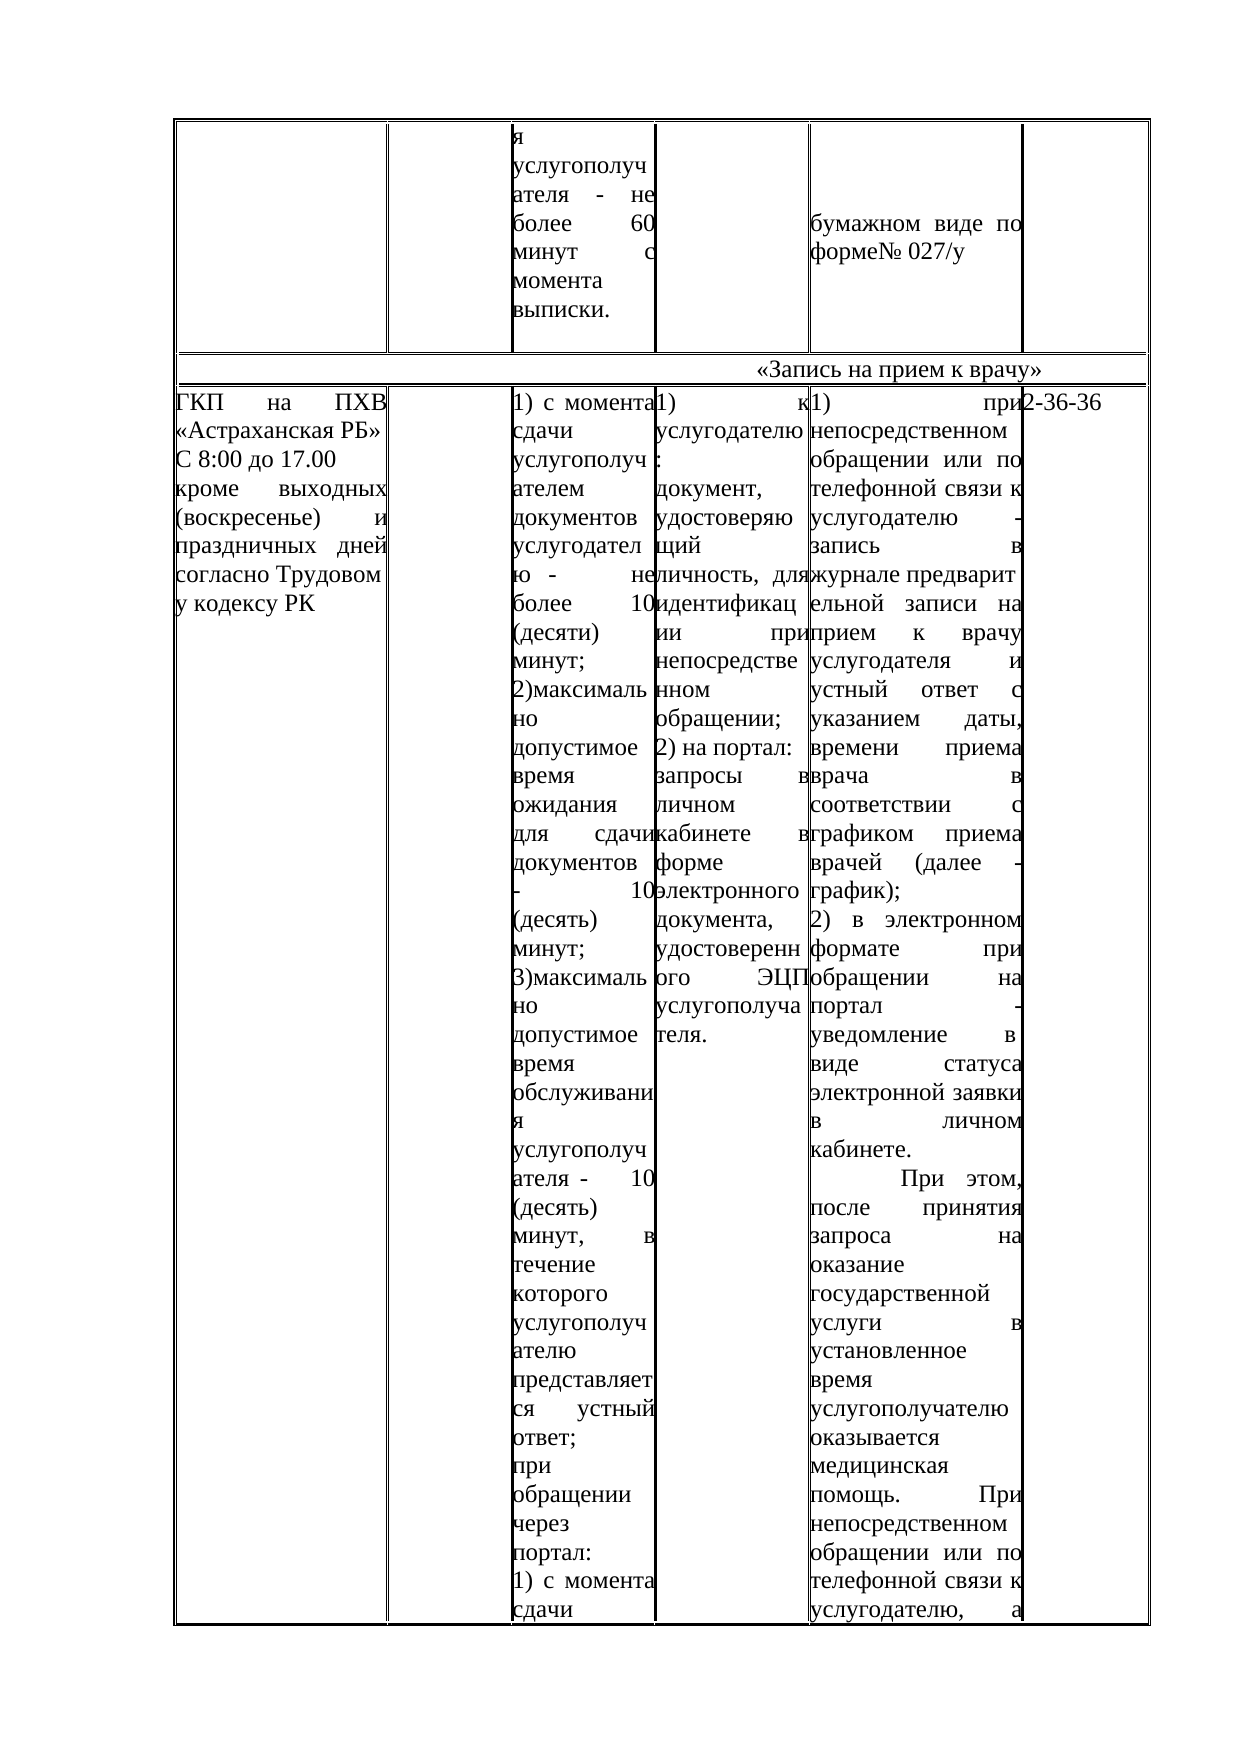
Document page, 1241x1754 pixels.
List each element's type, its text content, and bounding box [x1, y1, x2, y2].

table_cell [177, 122, 387, 351]
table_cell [177, 383, 387, 1623]
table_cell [655, 122, 810, 351]
table_cell «Запись на прием к врачу» [177, 351, 1148, 383]
table_cell [388, 120, 512, 351]
table_cell [388, 387, 512, 1623]
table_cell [512, 120, 655, 351]
table_cell 2-32-34 [1022, 122, 1148, 351]
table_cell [810, 122, 1022, 351]
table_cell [512, 387, 655, 1623]
table_cell 2-36-36 [1022, 383, 1148, 1623]
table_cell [810, 387, 1022, 1623]
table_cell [655, 387, 810, 1623]
